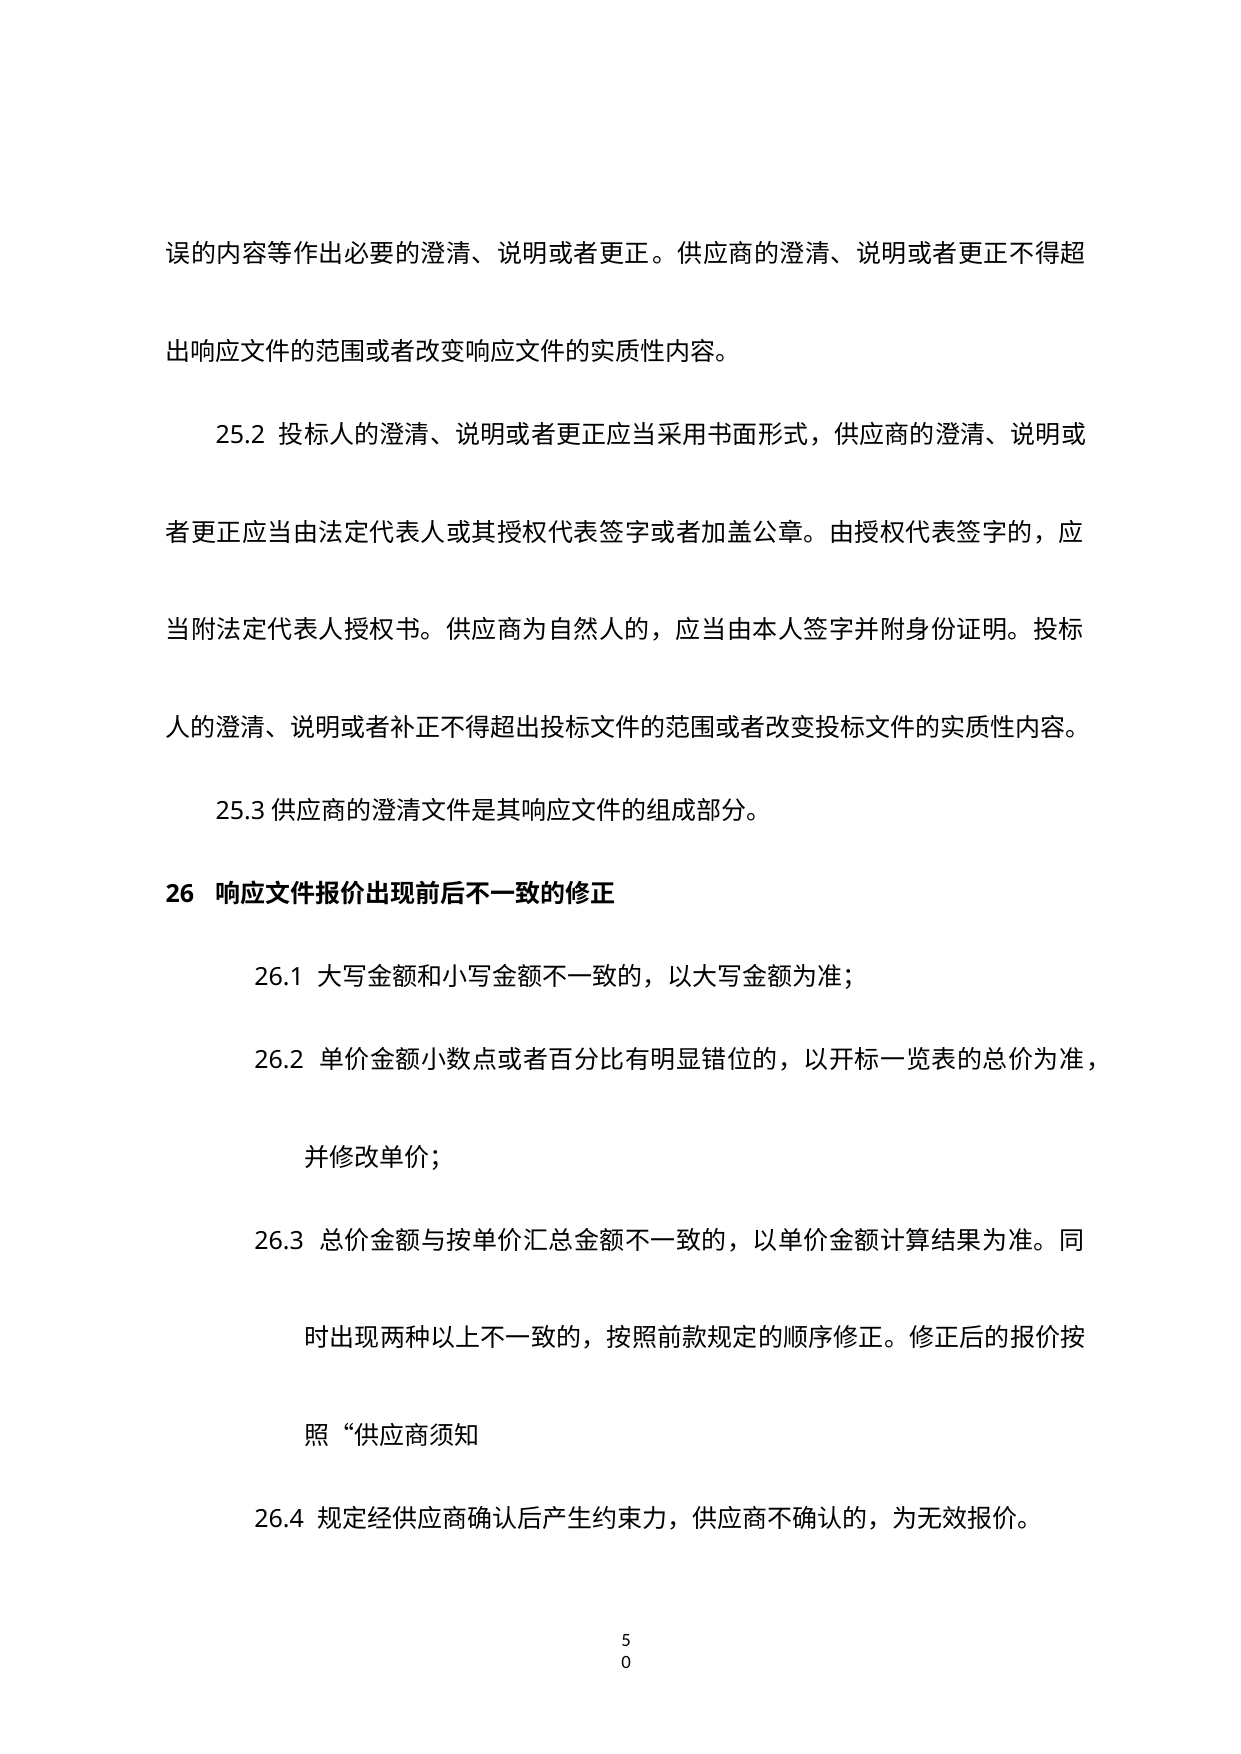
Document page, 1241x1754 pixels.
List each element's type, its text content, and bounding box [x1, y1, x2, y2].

list 单价金额小数点或者百分比有明显错位的，以开标一览表的总价为准，并修改单价； [254, 1025, 1087, 1188]
text 25.3 供应商的澄清文件是其响应文件的组成部分。 [215, 776, 1087, 841]
list 规定经供应商确认后产生约束力，供应商不确认的，为无效报价。 [254, 1484, 1087, 1549]
list 大写金额和小写金额不一致的，以大写金额为准； [254, 942, 1087, 1007]
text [165, 219, 1087, 382]
text 25.2 投标人的澄清、说明或者更正应当采用书面形式，供应商的澄清、说明或者更正应当由法定代表人或其授权代表签字或者加盖公章。由授权代表签字的，应当附法定代表人授权书。供应商为自然人的，应当由本人签字并附身份证明。投标人的澄清、说明或者补正不得超出投标文件的范围或者改变投标文件的实质性内容。 [165, 400, 1087, 758]
list 响应文件报价出现前后不一致的修正 [165, 859, 1087, 924]
list 总价金额与按单价汇总金额不一致的，以单价金额计算结果为准。同时出现两种以上不一致的，按照前款规定的顺序修正。修正后的报价按照“供应商须知 [254, 1206, 1087, 1466]
